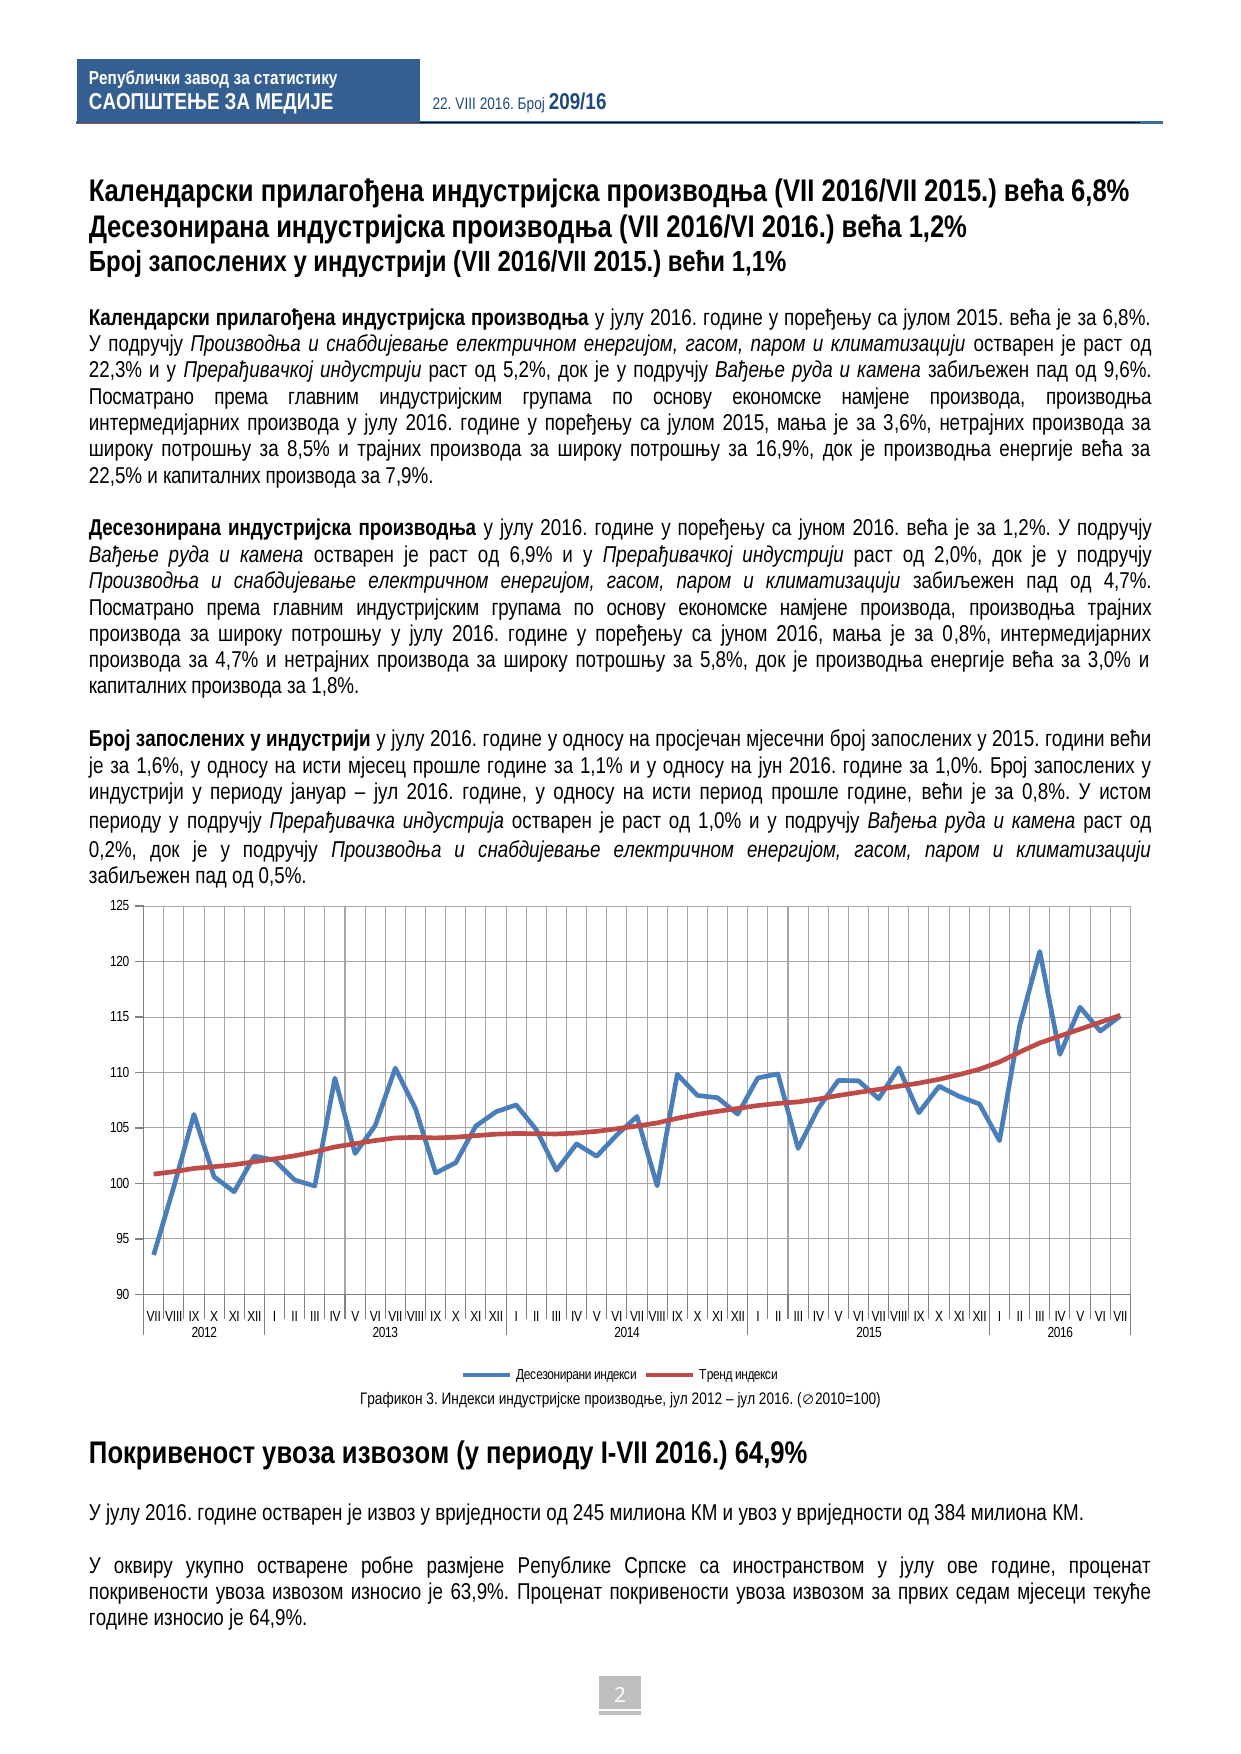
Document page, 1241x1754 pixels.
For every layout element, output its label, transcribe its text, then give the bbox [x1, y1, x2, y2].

text Графикон 3. Индекси индустријске производње, јул 2012 – јул 2016. (2010=100) [89, 1389, 1152, 1408]
text Календарски прилагођена индустријска производња (VII 2016/VII 2015.) већа 6,8% [89, 172, 1152, 208]
text Број запослених у индустрији у јулу 2016. године у односу на просјечан мјесечни број запослених у 2015. години већи је за 1,6%, у односу на исти мјесец прошле године за 1,1% и у односу на јун 2016. године за 1,0%. Број запослених у индустрији у периоду јануар – јул 2016. године, у односу на исти период прошле године, већи је за 0,8%. У истом периоду у подручју Прерађивачка индустрија остварен је раст од 1,0% и у подручју Вађења руда и камена раст од 0,2%, док је у подручју Производња и снабдијевање електричном енергијом, гасом, паром и климатизацији забиљежен пад од 0,5%. [89, 725, 1152, 888]
text Покривеност увоза извозом (у периоду I-VII 2016.) 64,9% [89, 1435, 1152, 1471]
text У оквиру укупно остварене робне размјене Републике Српске са иностранством у јулу ове године, проценат покривености увоза извозом износио је 63,9%. Проценат покривености увоза извозом за првих седам мјесеци текуће године износио је 64,9%. [89, 1552, 1152, 1631]
text Десезонирана индустријска производња (VII 2016/VI 2016.) већа 1,2% [89, 208, 1152, 244]
text У јулу 2016. године остварен је извоз у вриједности од 245 милиона КМ и увоз у вриједности од 384 милиона КМ. [89, 1499, 1152, 1525]
text Десезонирана индустријска производња у јулу 2016. године у поређењу са јуном 2016. већа је за 1,2%. У подручју Вађење руда и камена остварен је раст од 6,9% и у Прерађивачкој индустрији раст од 2,0%, док је у подручју Производња и снабдијевање електричном енергијом, гасом, паром и климатизацији забиљежен пад од 4,7%. Посматрано према главним индустријским групама по основу економске намјене производа, производња трајних производа за широку потрошњу у јулу 2016. године у поређењу са јуном 2016, мања је за 0,8%, интермедијарних производа за 4,7% и нетрајних производа за широку потрошњу за 5,8%, док је производња енергије већа за 3,0% и капиталних производа за 1,8%. [89, 514, 1152, 699]
text Календарски прилагођена индустријска производња у јулу 2016. године у поређењу са јулом 2015. већа је за 6,8%. У подручју Производња и снабдијевање електричном енергијом, гасом, паром и климатизацији остварен је раст од 22,3% и у Прерађивачкој индустрији раст од 5,2%, док је у подручју Вађење руда и камена забиљежен пад од 9,6%. Посматрано према главним индустријским групама по основу економске намјене производа, производња интермедијарних производа у јулу 2016. године у поређењу са јулом 2015, мања је за 3,6%, нетрајних производа за широку потрошњу за 8,5% и трајних производа за широку потрошњу за 16,9%, док је производња енергије већа за 22,5% и капиталних производа за 7,9%. [89, 303, 1152, 488]
text Број запослених у индустрији (VII 2016/VII 2015.) већи 1,1% [89, 244, 1152, 277]
